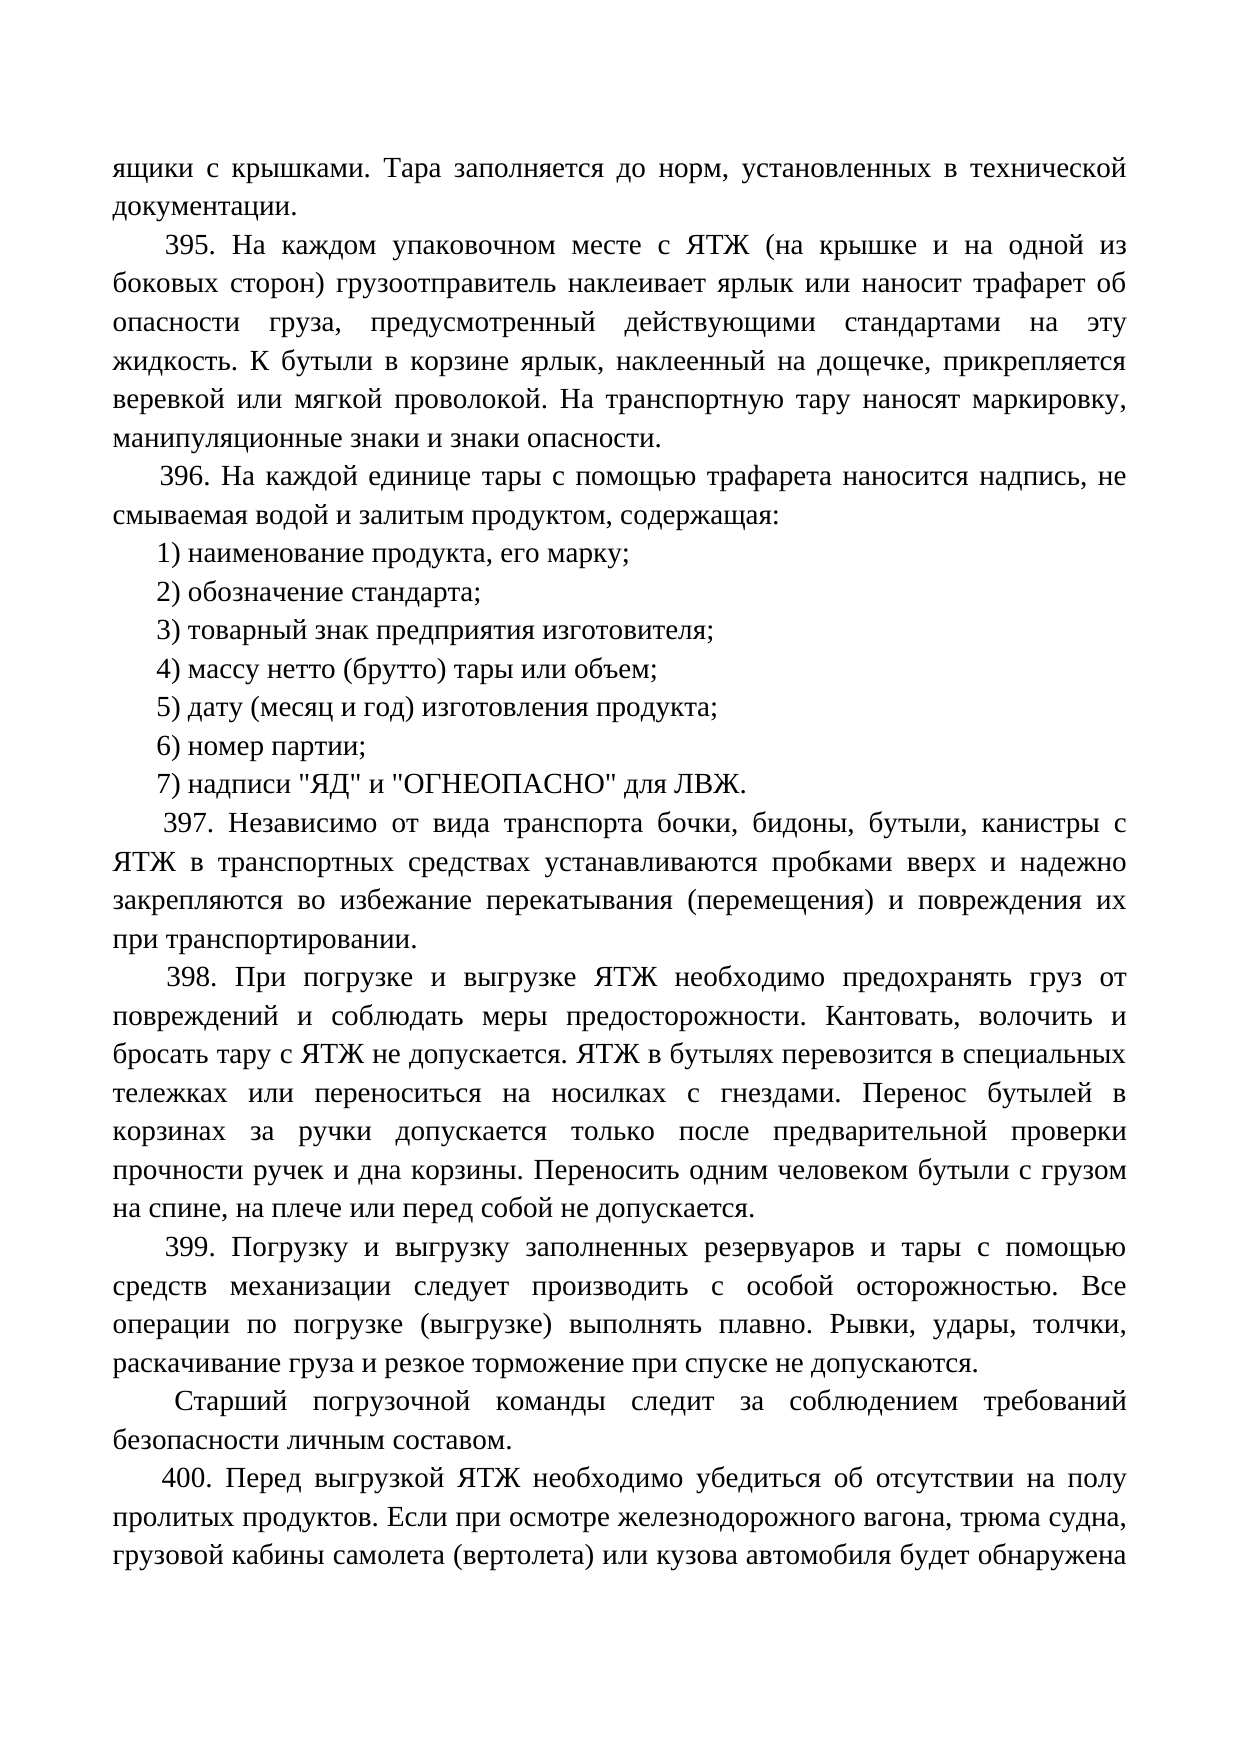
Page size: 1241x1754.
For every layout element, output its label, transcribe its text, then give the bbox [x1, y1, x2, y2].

text Старший погрузочной команды следит за соблюдением требований безопасности личным составом. [112, 1383, 1128, 1455]
text 396. На каждой единице тары с помощью трафарета наносится надпись, не смываемая водой и залитым продуктом, содержащая: [112, 458, 1128, 530]
text 395. На каждом упаковочном месте с ЯТЖ (на крышке и на одной из боковых сторон) грузоотправитель наклеивает ярлык или наносит трафарет об опасности груза, предусмотренный действующими стандартами на эту жидкость. К бутыли в корзине ярлык, наклеенный на дощечке, прикрепляется веревкой или мягкой проволокой. На транспортную тару наносят маркировку, манипуляционные знаки и знаки опасности. [112, 227, 1128, 453]
text 6) номер партии; [112, 728, 1128, 762]
text 4) массу нетто (брутто) тары или объем; [112, 651, 1128, 684]
text 2) обозначение стандарта; [112, 574, 1128, 607]
text 5) дату (месяц и год) изготовления продукта; [112, 689, 1128, 723]
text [112, 1460, 1128, 1571]
text 397. Независимо от вида транспорта бочки, бидоны, бутыли, канистры с ЯТЖ в транспортных средствах устанавливаются пробками вверх и надежно закрепляются во избежание перекатывания (перемещения) и повреждения их при транспортировании. [112, 805, 1128, 954]
text 7) надписи "ЯД" и "ОГНЕОПАСНО" для ЛВЖ. [112, 767, 1128, 800]
text 3) товарный знак предприятия изготовителя; [112, 612, 1128, 646]
text 1) наименование продукта, его марку; [112, 535, 1128, 569]
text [112, 150, 1128, 222]
text 399. Погрузку и выгрузку заполненных резервуаров и тары с помощью средств механизации следует производить с особой осторожностью. Все операции по погрузке (выгрузке) выполнять плавно. Рывки, удары, толчки, раскачивание груза и резкое торможение при спуске не допускаются. [112, 1229, 1128, 1378]
text 398. При погрузке и выгрузке ЯТЖ необходимо предохранять груз от повреждений и соблюдать меры предосторожности. Кантовать, волочить и бросать тару с ЯТЖ не допускается. ЯТЖ в бутылях перевозится в специальных тележках или переноситься на носилках с гнездами. Перенос бутылей в корзинах за ручки допускается только после предварительной проверки прочности ручек и дна корзины. Переносить одним человеком бутыли с грузом на спине, на плече или перед собой не допускается. [112, 959, 1128, 1224]
